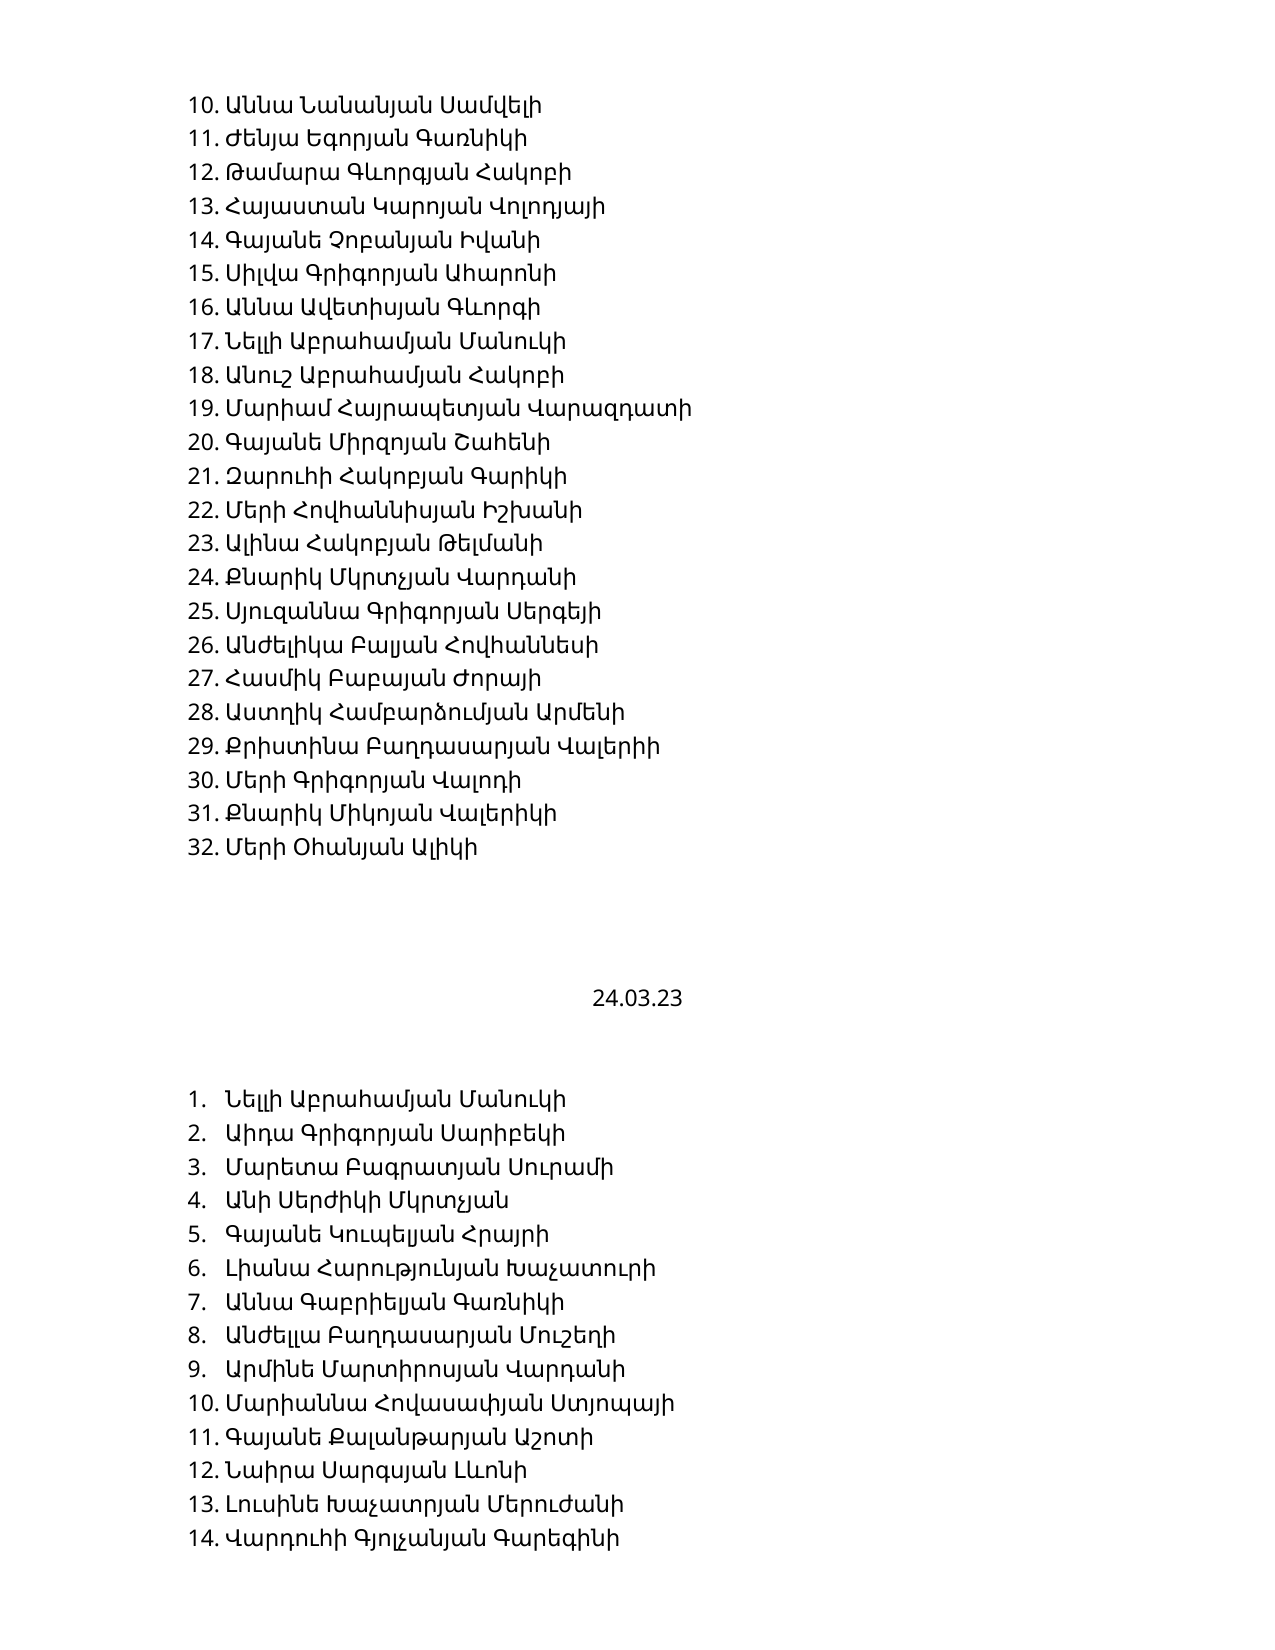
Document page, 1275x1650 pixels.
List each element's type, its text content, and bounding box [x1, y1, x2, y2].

list Աննա Գաբրիելյան Գառնիկի [187, 1286, 1125, 1317]
list Հասմիկ Բաբայան Ժորայի [187, 662, 1125, 694]
list Ալինա Հակոբյան Թելմանի [187, 527, 1125, 559]
list Նելլի Աբրահամյան Մանուկի [187, 325, 1125, 356]
list Լուսինե Խաչատրյան Մերուժանի [187, 1488, 1125, 1519]
list Լիանա Հարությունյան Խաչատուրի [187, 1252, 1125, 1283]
list Արմինե Մարտիրոսյան Վարդանի [187, 1353, 1125, 1384]
list Աստղիկ Համբարձումյան Արմենի [187, 696, 1125, 727]
list Գայանե Կուպելյան Հրայրի [187, 1218, 1125, 1249]
list Քրիստինա Բաղդասարյան Վալերիի [187, 730, 1125, 761]
list Քնարիկ Միկոյան Վալերիկի [187, 797, 1125, 829]
list Գայանե Միրզոյան Շահենի [187, 426, 1125, 457]
list Թամարա Գևորգյան Հակոբի [187, 156, 1125, 187]
list Անժելլա Բաղդասարյան Մուշեղի [187, 1319, 1125, 1351]
list Ժենյա Եգորյան Գառնիկի [187, 122, 1125, 154]
list Մերի Հովհաննիսյան Իշխանի [187, 494, 1125, 525]
list Գայանե Քալանթարյան Աշոտի [187, 1421, 1125, 1452]
list Զարուհի Հակոբյան Գարիկի [187, 460, 1125, 491]
list Մարիաննա Հովասափյան Ստյոպայի [187, 1387, 1125, 1418]
text 24.03.23 [150, 982, 1125, 1014]
list Աննա Ավետիսյան Գևորգի [187, 291, 1125, 322]
list Աննա Նանանյան Սամվելի [187, 89, 1125, 120]
list Հայաստան Կարոյան Վոլոդյայի [187, 190, 1125, 221]
list Մարետա Բագրատյան Սուրամի [187, 1151, 1125, 1182]
list Մերի Օհանյան Ալիկի [187, 831, 1125, 862]
list Վարդուհի Գյոլչանյան Գարեգինի [187, 1522, 1125, 1553]
list Գայանե Չոբանյան Իվանի [187, 224, 1125, 255]
list Անժելիկա Բալյան Հովհաննեսի [187, 629, 1125, 660]
list Սյուզաննա Գրիգորյան Սերգեյի [187, 595, 1125, 626]
list Նաիրա Սարգսյան Լևոնի [187, 1454, 1125, 1486]
list Մարիամ Հայրապետյան Վարազդատի [187, 392, 1125, 424]
list Սիլվա Գրիգորյան Ահարոնի [187, 257, 1125, 289]
list Անուշ Աբրահամյան Հակոբի [187, 359, 1125, 390]
list Քնարիկ Մկրտչյան Վարդանի [187, 561, 1125, 592]
list Աիդա Գրիգորյան Սարիբեկի [187, 1117, 1125, 1148]
list Նելլի Աբրահամյան Մանուկի [187, 1083, 1125, 1114]
list Անի Սերժիկի Մկրտչյան [187, 1184, 1125, 1216]
list Մերի Գրիգորյան Վալոդի [187, 764, 1125, 795]
